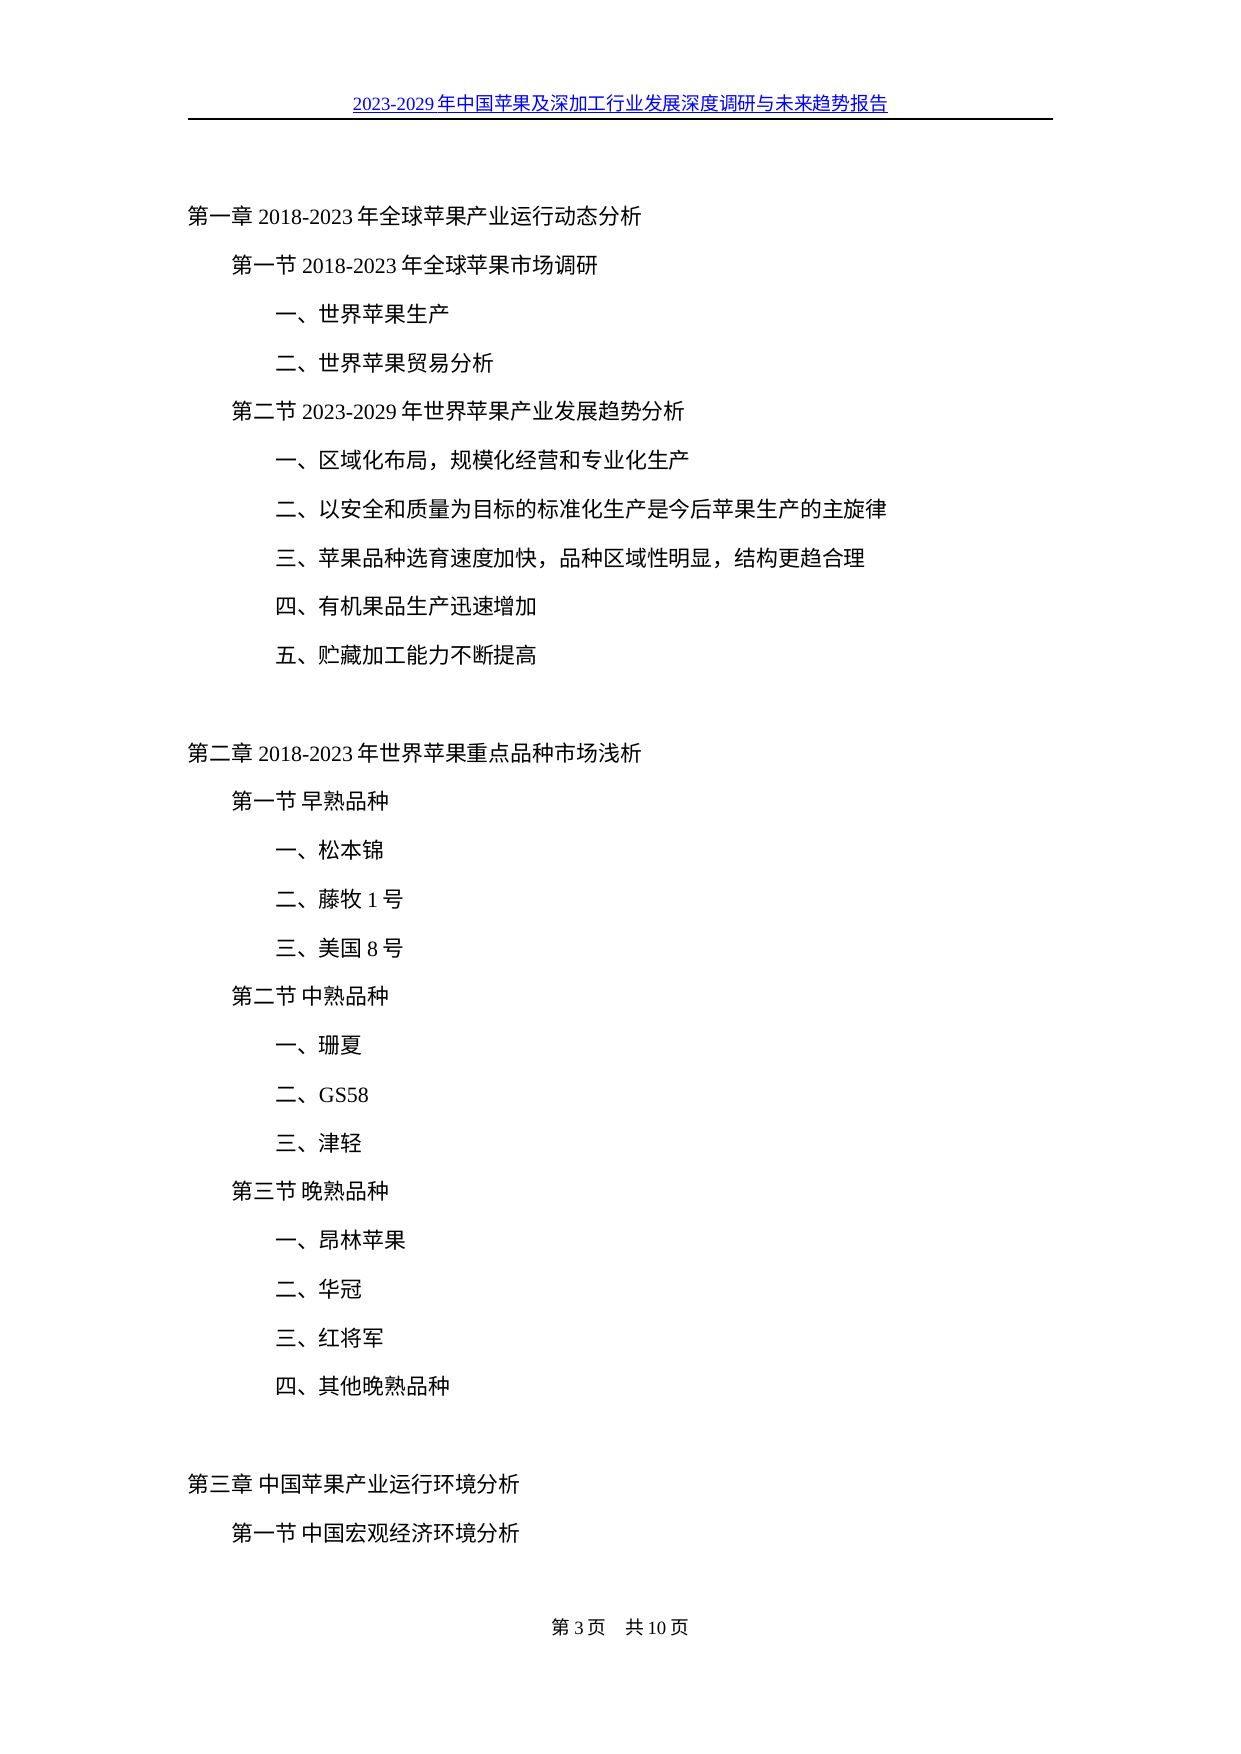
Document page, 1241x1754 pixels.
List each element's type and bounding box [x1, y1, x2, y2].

text [187, 150, 1053, 1548]
